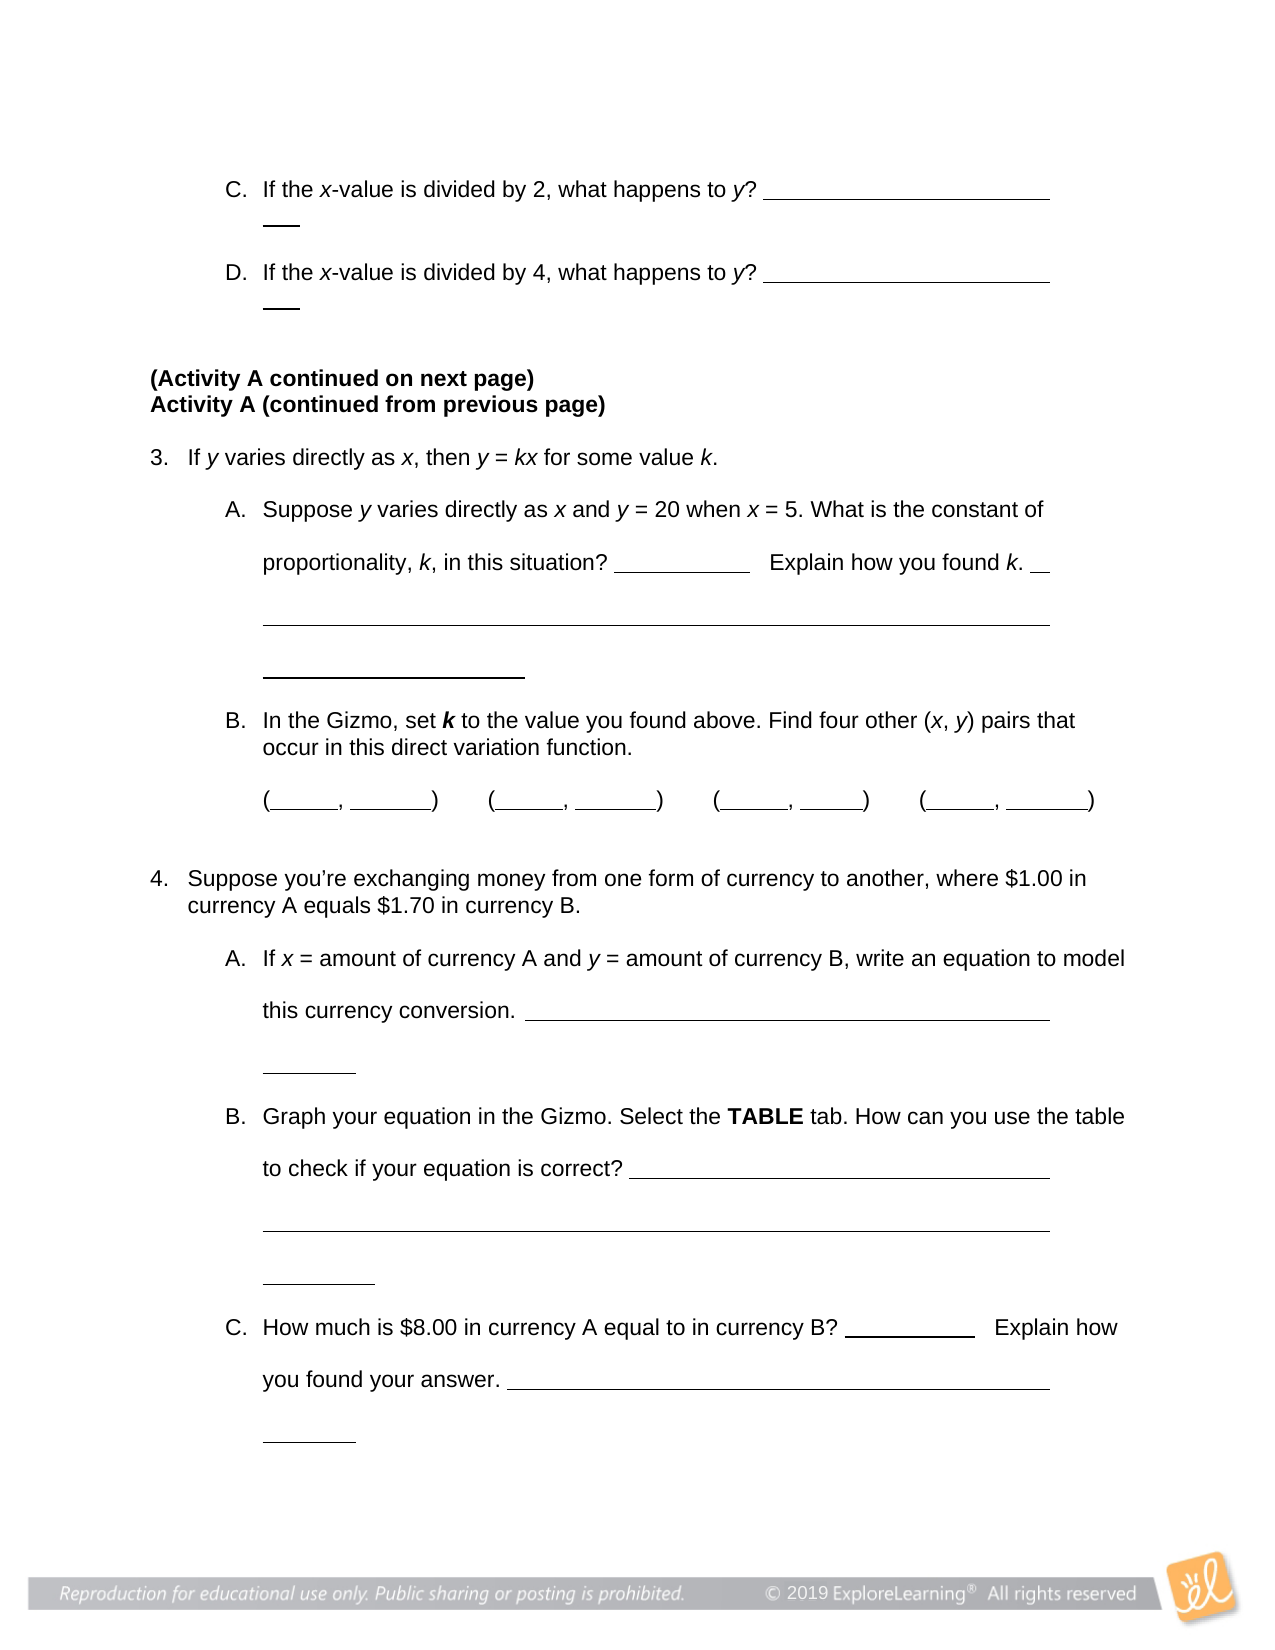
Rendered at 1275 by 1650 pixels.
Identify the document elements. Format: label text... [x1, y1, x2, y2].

list If x = amount of currency A and y = amount of currency B, write an equation to model this currency conversion. [225, 944, 1125, 1076]
list In the Gizmo, set k to the value you found above. Find four other (x, y) pairs that occur in this direct variation function. [225, 707, 1125, 760]
list ( , ) ( , ) ( , ) ( , ) [262, 786, 1125, 813]
list If the x-value is divided by 2, what happens to y? [225, 176, 1125, 229]
list Graph your equation in the Gizmo. Select the TABLE tab. How can you use the table to check if your equation is correct? [225, 1103, 1125, 1287]
list Suppose you’re exchanging money from one form of currency to another, where $1.00 in currency A equals $1.70 in currency B. [150, 865, 1125, 918]
list Suppose y varies directly as x and y = 20 when x = 5. What is the constant of proportionality, k, in this situation? Explain how you found k. [225, 496, 1125, 681]
text (Activity A continued on next page) [150, 365, 1125, 391]
list If y varies directly as x, then y = kx for some value k. [150, 444, 1125, 470]
picture [0, 1536, 1275, 1650]
text Activity A (continued from previous page) [150, 391, 1125, 417]
list How much is $8.00 in currency A equal to in currency B? Explain how you found your answer. [225, 1313, 1125, 1445]
list If the x-value is divided by 4, what happens to y? [225, 259, 1125, 312]
